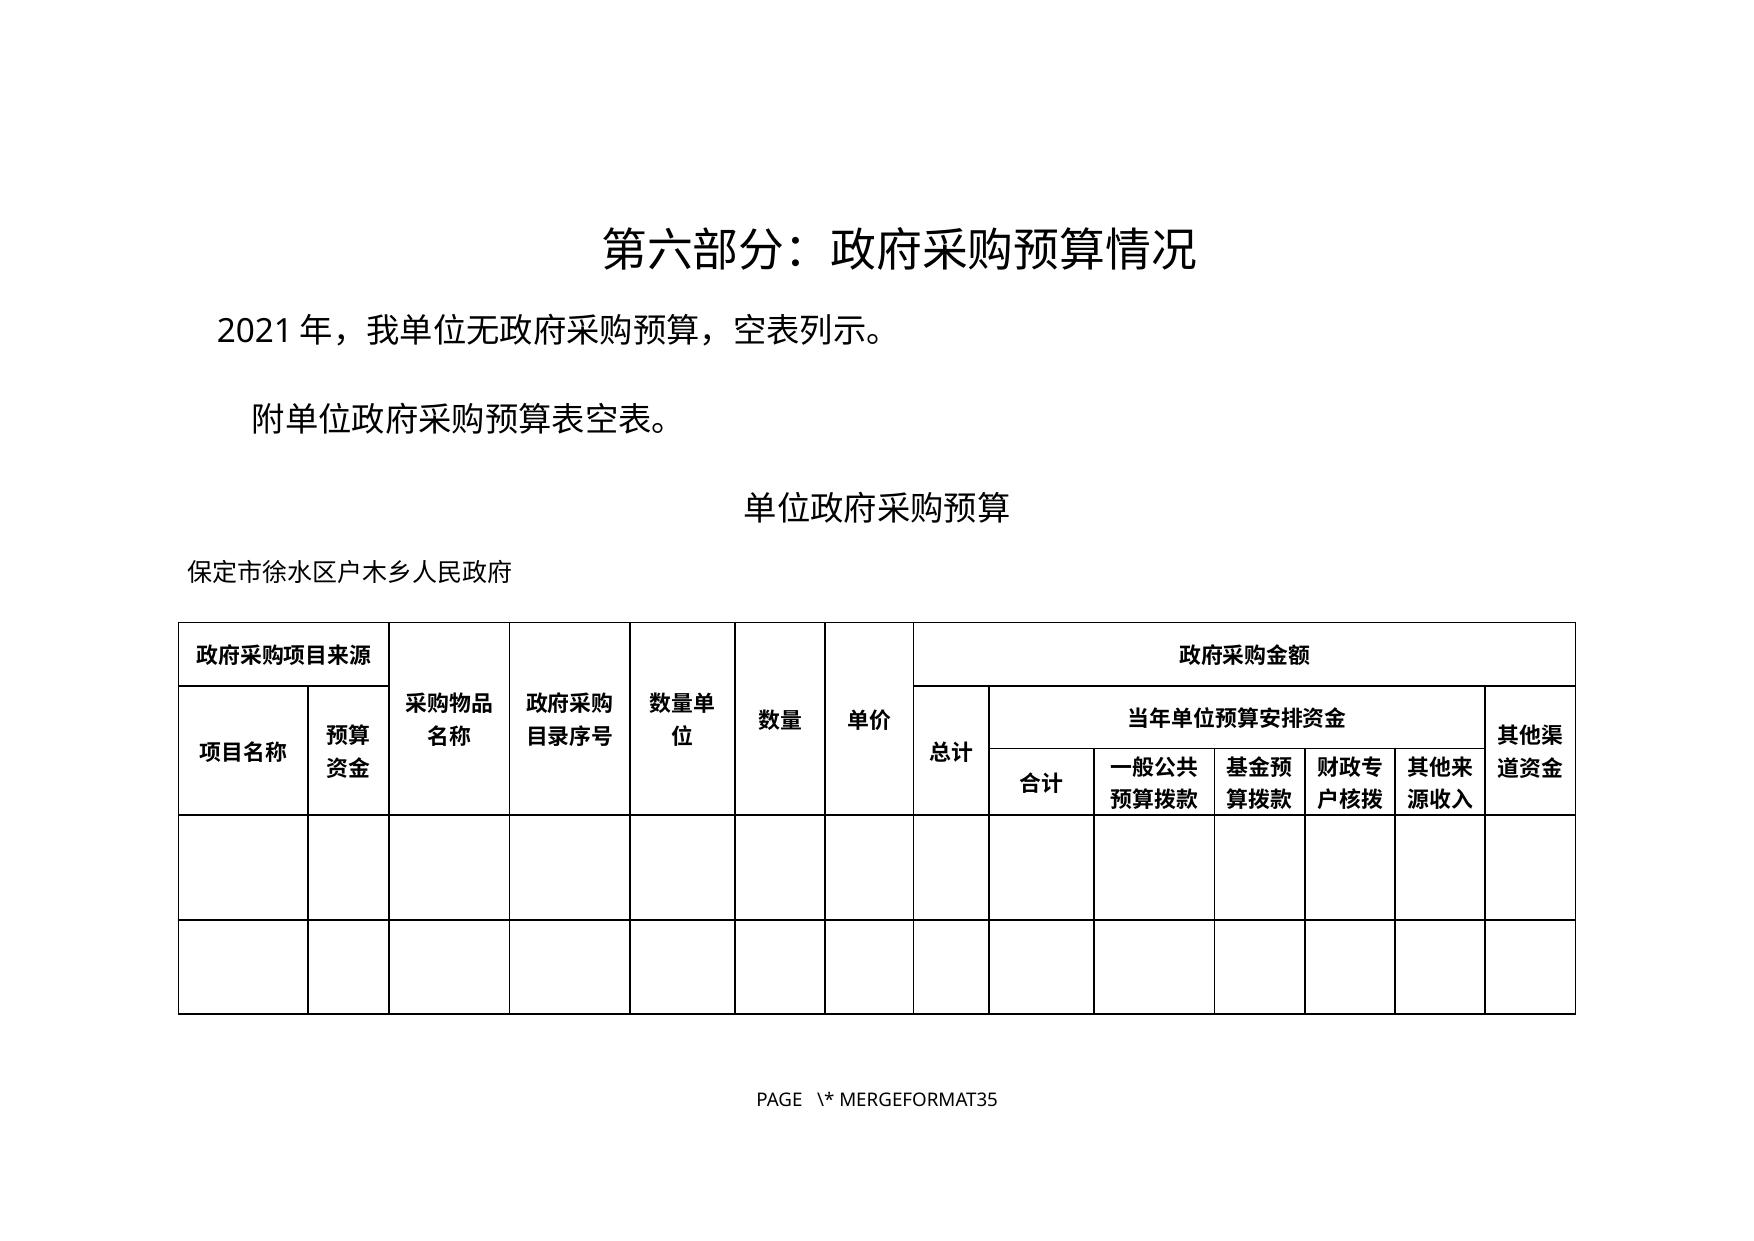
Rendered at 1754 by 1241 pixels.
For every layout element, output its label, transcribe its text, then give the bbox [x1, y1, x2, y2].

text 2021年，我单位无政府采购预算，空表列示。 [150, 295, 1604, 360]
table_cell [914, 816, 988, 919]
table_header 数量单位 [631, 623, 734, 814]
table_cell [990, 816, 1093, 919]
table_cell 基金预算拨款 [1215, 749, 1304, 814]
table_cell 一般公共预算拨款 [1095, 749, 1214, 814]
table_cell 当年单位预算安排资金 [990, 687, 1484, 747]
table_cell [390, 816, 509, 919]
text 附单位政府采购预算表空表。 [150, 384, 1604, 449]
table_cell [390, 921, 509, 1013]
text 单位政府采购预算 [150, 473, 1604, 538]
table_cell [990, 921, 1093, 1013]
table_cell [309, 921, 388, 1013]
table_cell [914, 921, 988, 1013]
table_cell [1215, 816, 1304, 919]
table_cell 财政专户核拨 [1306, 749, 1394, 814]
table_cell [826, 816, 913, 919]
table_cell [1095, 921, 1214, 1013]
table_cell [1486, 816, 1575, 919]
table_cell [510, 816, 629, 919]
table_header 数量 [736, 623, 824, 814]
table_cell 项目名称 [179, 687, 307, 814]
table_cell 预算资金 [309, 687, 388, 814]
table_cell [826, 921, 913, 1013]
table_header 单价 [826, 623, 913, 814]
table_cell 合计 [990, 749, 1093, 814]
table_cell [631, 816, 734, 919]
table_cell 其他来源收入 [1396, 749, 1484, 814]
table_header 政府采购目录序号 [510, 623, 629, 814]
table_cell [1095, 816, 1214, 919]
table_cell [1215, 921, 1304, 1013]
table_cell 其他渠道资金 [1486, 687, 1575, 814]
table_cell [1396, 816, 1484, 919]
table_header 采购物品名称 [390, 623, 509, 814]
table_cell [1486, 921, 1575, 1013]
table_cell [736, 921, 824, 1013]
table_cell [1396, 921, 1484, 1013]
table_cell [179, 921, 307, 1013]
text 保定市徐水区户木乡人民政府 [150, 538, 1604, 603]
table_cell [1306, 816, 1394, 919]
table_header 政府采购项目来源 [179, 623, 388, 685]
table_header 政府采购金额 [914, 623, 1575, 685]
text 第六部分：政府采购预算情况 [150, 198, 1604, 295]
table_cell [1306, 921, 1394, 1013]
table_cell [736, 816, 824, 919]
table_cell [510, 921, 629, 1013]
table_cell [309, 816, 388, 919]
table_cell [179, 816, 307, 919]
table_cell 总计 [914, 687, 988, 814]
table_cell [631, 921, 734, 1013]
